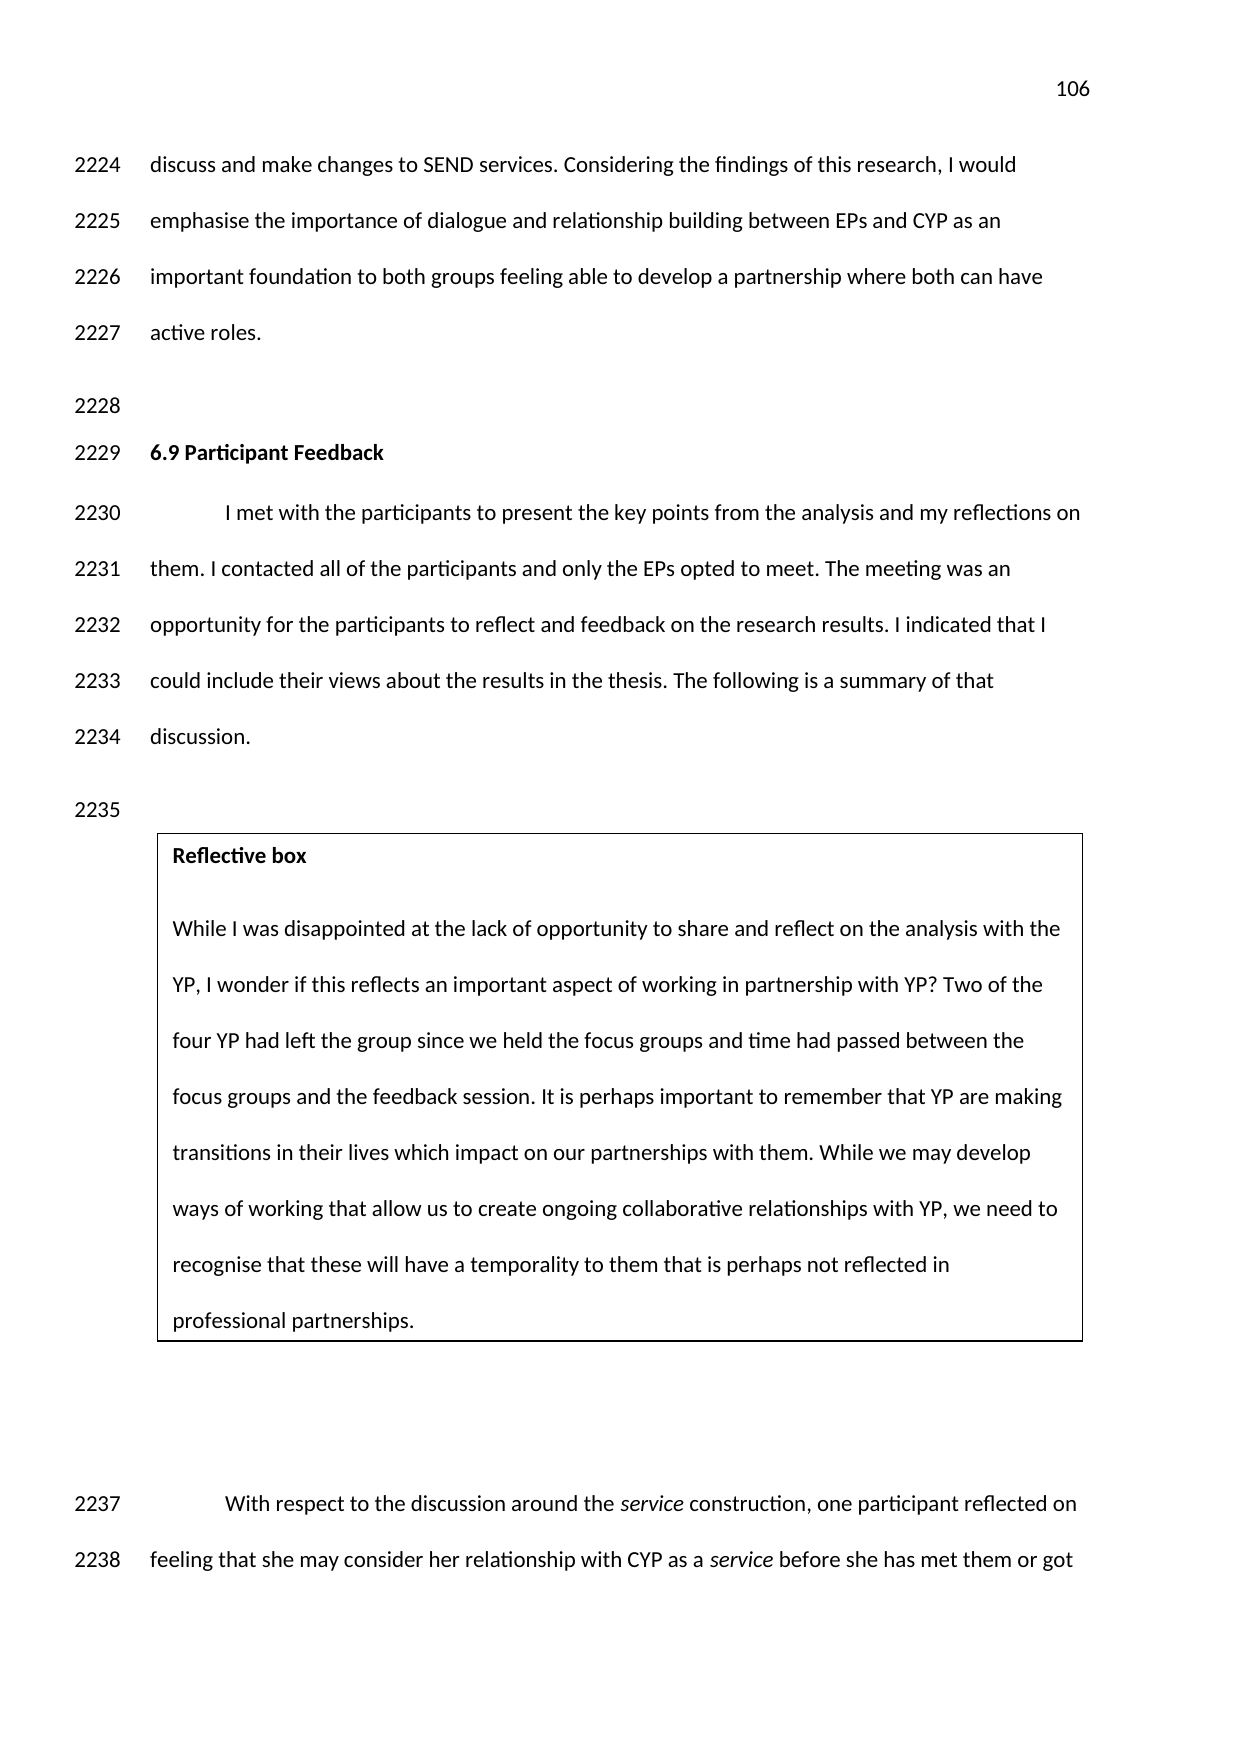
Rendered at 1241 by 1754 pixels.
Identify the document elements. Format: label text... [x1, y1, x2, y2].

text I met with the participants to present the key points from the analysis and my reflections on them. I contacted all of the participants and only the EPs opted to meet. The meeting was an opportunity for the participants to reflect and feedback on the research results. I indicated that I could include their views about the results in the thesis. The following is a summary of that discussion. [150, 498, 1090, 750]
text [150, 1489, 1090, 1574]
subtitle 6.9 Participant Feedback [150, 438, 1090, 466]
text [150, 150, 1090, 346]
